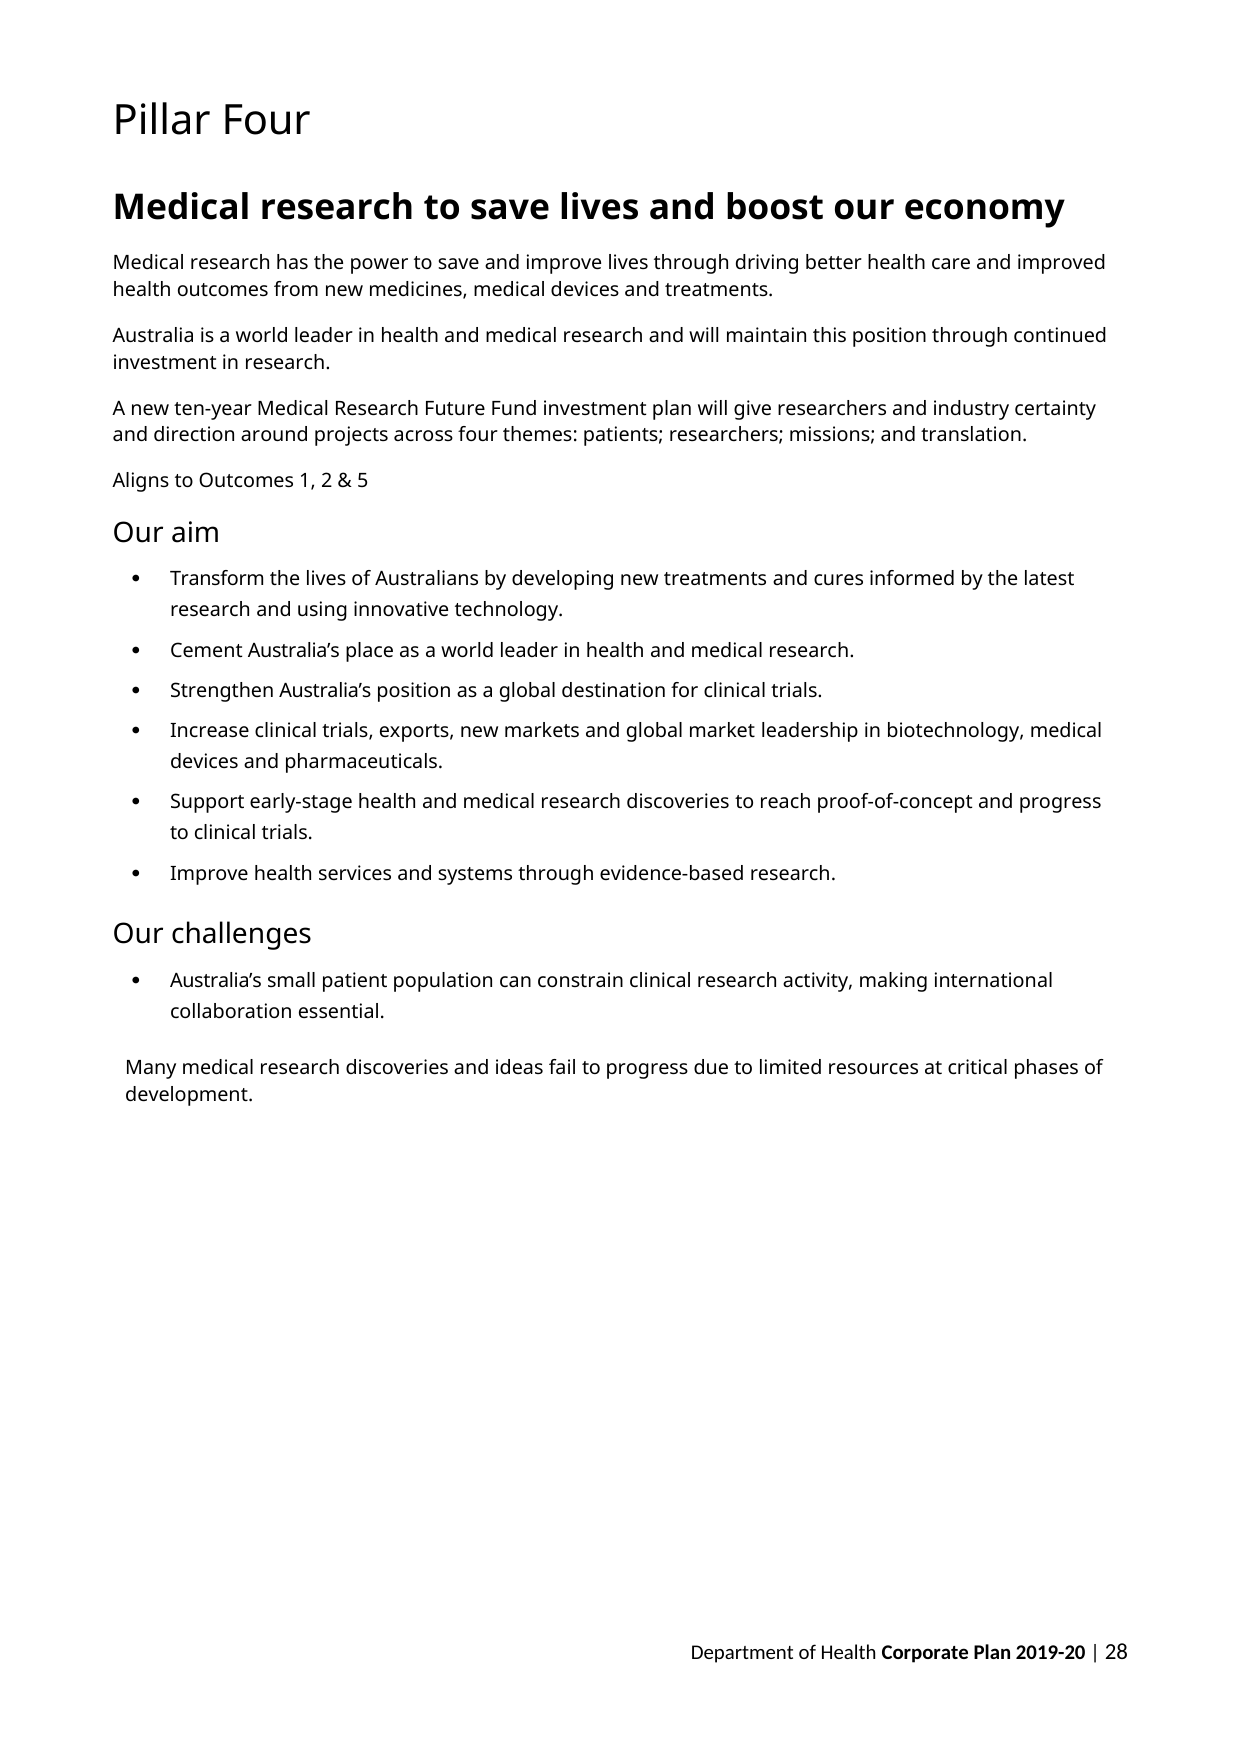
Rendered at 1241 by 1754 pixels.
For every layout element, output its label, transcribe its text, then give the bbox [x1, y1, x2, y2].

text A new ten-year Medical Research Future Fund investment plan will give researchers and industry certainty and direction around projects across four themes: patients; researchers; missions; and translation. [112, 394, 1128, 448]
list Improve health services and systems through evidence-based research. [132, 859, 1031, 886]
list Transform the lives of Australians by developing new treatments and cures informed by the latest research and using innovative technology. [132, 564, 1128, 622]
text Medical research has the power to save and improve lives through driving better health care and improved health outcomes from new medicines, medical devices and treatments. [112, 248, 1128, 302]
list Increase clinical trials, exports, new markets and global market leadership in biotechnology, medical devices and pharmaceuticals. [132, 716, 1125, 774]
text Australia is a world leader in health and medical research and will maintain this position through continued investment in research. [112, 321, 1128, 375]
list Strengthen Australia’s position as a global destination for clinical trials. [132, 676, 1125, 703]
text Pillar Four [112, 90, 1128, 147]
list Cement Australia’s place as a world leader in health and medical research. [132, 636, 1118, 663]
subtitle Our aim [112, 512, 1128, 551]
list Australia’s small patient population can constrain clinical research activity, making international collaboration essential. [132, 966, 1059, 1024]
text Aligns to Outcomes 1, 2 & 5 [112, 466, 1128, 493]
text Medical research to save lives and boost our economy [112, 181, 1128, 229]
subtitle Many medical research discoveries and ideas fail to progress due to limited resources at critical phases of development.Our work to achieve this initiative [125, 1053, 1128, 1107]
subtitle Our challenges [112, 914, 1128, 952]
list Support early-stage health and medical research discoveries to reach proof-of-concept and progress to clinical trials. [132, 787, 1104, 845]
